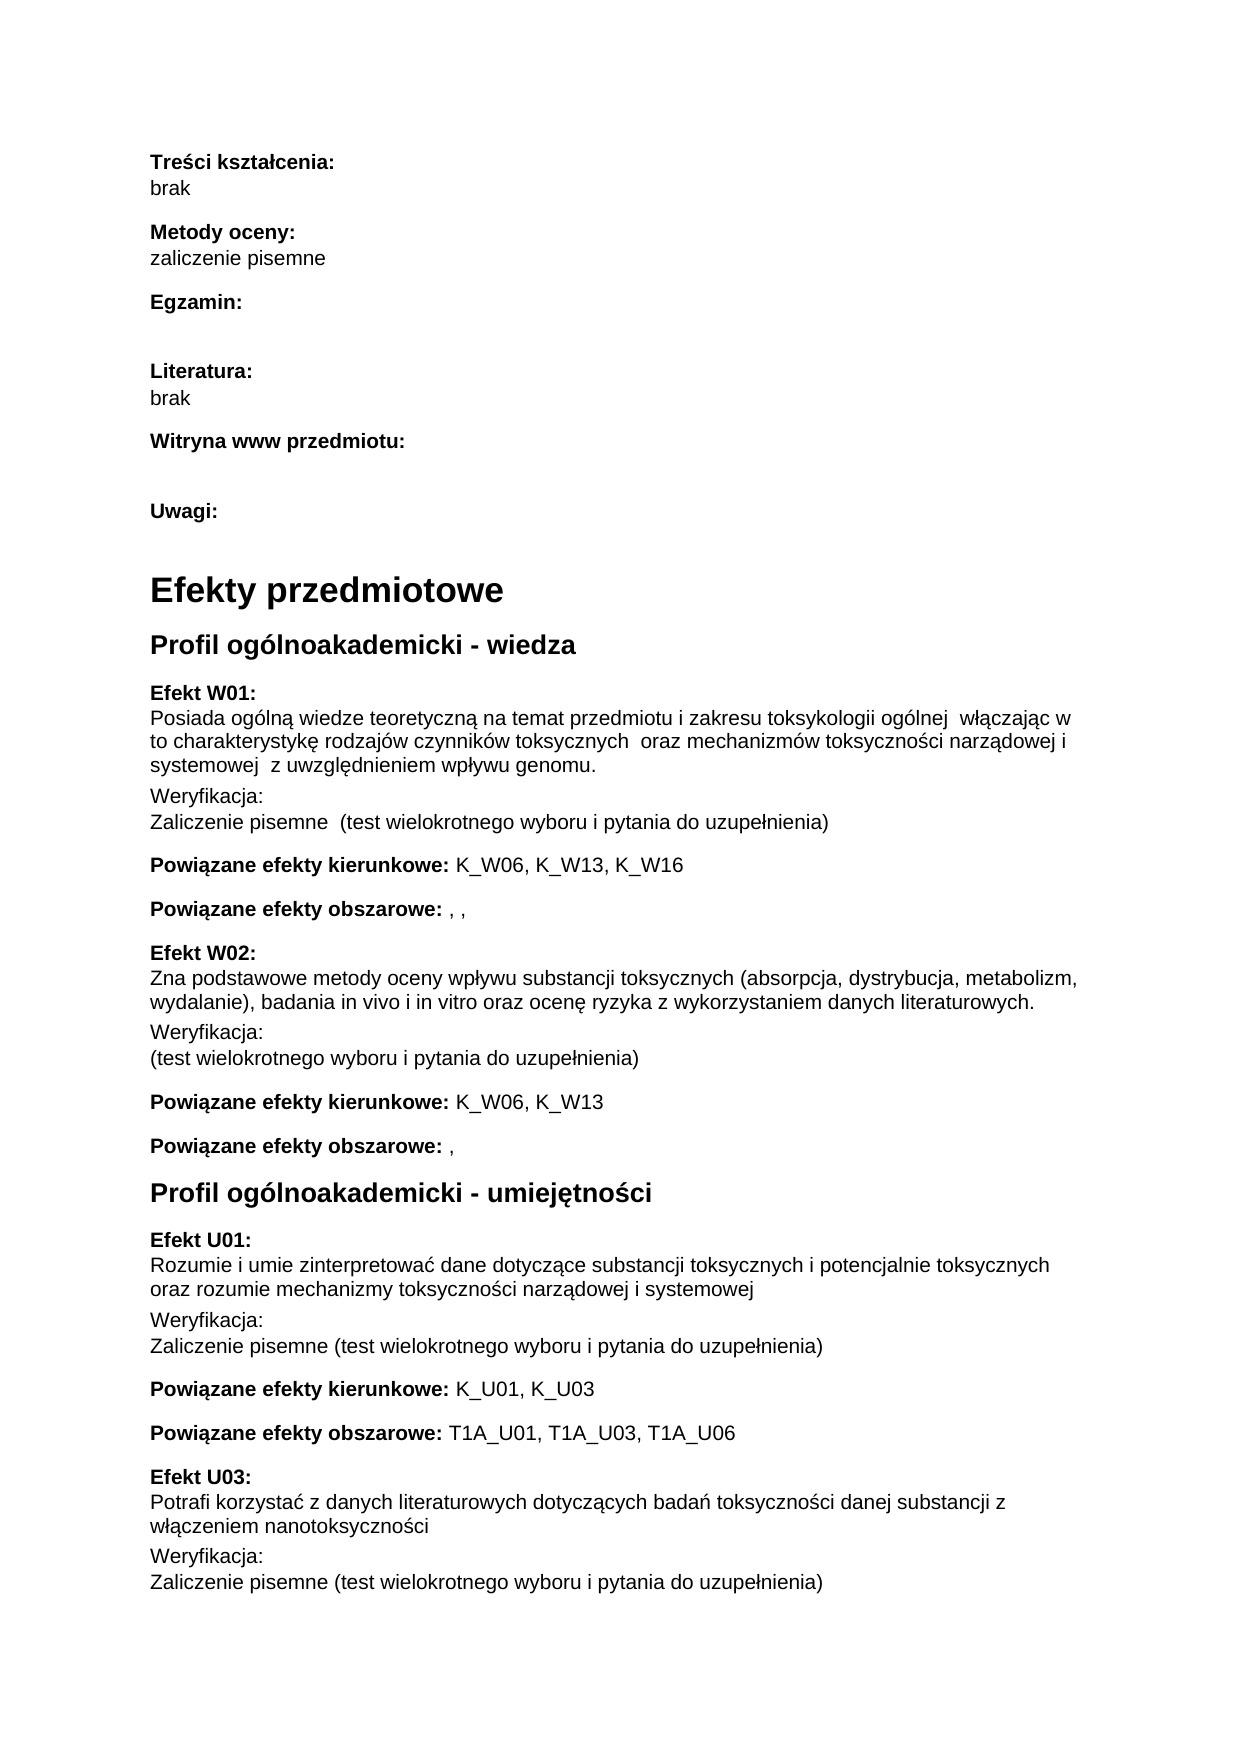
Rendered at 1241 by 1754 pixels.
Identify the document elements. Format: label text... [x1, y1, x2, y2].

text Metody oceny: [150, 220, 1090, 244]
subtitle Efekty przedmiotowe [150, 569, 1090, 609]
text (test wielokrotnego wyboru i pytania do uzupełnienia) [150, 1046, 1090, 1070]
text Weryfikacja: [150, 1307, 1090, 1331]
text Powiązane efekty kierunkowe: K_W06, K_W13, K_W16 [150, 853, 1090, 877]
text brak [150, 176, 1090, 200]
text Efekt W01: [150, 680, 1090, 704]
text Rozumie i umie zinterpretować dane dotyczące substancji toksycznych i potencjalnie toksycznych oraz rozumie mechanizmy toksyczności narządowej i systemowej [150, 1253, 1090, 1301]
text Treści kształcenia: [150, 150, 1090, 174]
text Efekt U03: [150, 1465, 1090, 1489]
text Zaliczenie pisemne (test wielokrotnego wyboru i pytania do uzupełnienia) [150, 1570, 1090, 1594]
text Efekt W02: [150, 941, 1090, 965]
text Egzamin: [150, 289, 1090, 313]
text Zna podstawowe metody oceny wpływu substancji toksycznych (absorpcja, dystrybucja, metabolizm, wydalanie), badania in vivo i in vitro oraz ocenę ryzyka z wykorzystaniem danych literaturowych. [150, 966, 1090, 1014]
text Zaliczenie pisemne (test wielokrotnego wyboru i pytania do uzupełnienia) [150, 809, 1090, 833]
text Weryfikacja: [150, 1544, 1090, 1568]
text Literatura: [150, 359, 1090, 383]
text Weryfikacja: [150, 783, 1090, 807]
text Weryfikacja: [150, 1020, 1090, 1044]
subtitle Profil ogólnoakademicki - wiedza [150, 629, 1090, 661]
text Witryna www przedmiotu: [150, 429, 1090, 453]
text Powiązane efekty obszarowe: , , [150, 897, 1090, 921]
text Zaliczenie pisemne (test wielokrotnego wyboru i pytania do uzupełnienia) [150, 1333, 1090, 1357]
text Powiązane efekty obszarowe: , [150, 1133, 1090, 1157]
text Posiada ogólną wiedze teoretyczną na temat przedmiotu i zakresu toksykologii ogólnej włączając w to charakterystykę rodzajów czynników toksycznych oraz mechanizmów toksyczności narządowej i systemowej z uwzględnieniem wpływu genomu. [150, 705, 1090, 777]
text Powiązane efekty obszarowe: T1A_U01, T1A_U03, T1A_U06 [150, 1421, 1090, 1445]
text Powiązane efekty kierunkowe: K_W06, K_W13 [150, 1090, 1090, 1114]
text Uwagi: [150, 499, 1090, 523]
text Powiązane efekty kierunkowe: K_U01, K_U03 [150, 1377, 1090, 1401]
subtitle Profil ogólnoakademicki - umiejętności [150, 1177, 1090, 1208]
text Potrafi korzystać z danych literaturowych dotyczących badań toksyczności danej substancji z włączeniem nanotoksyczności [150, 1490, 1090, 1538]
text zaliczenie pisemne [150, 246, 1090, 270]
text brak [150, 385, 1090, 409]
text Efekt U01: [150, 1228, 1090, 1252]
